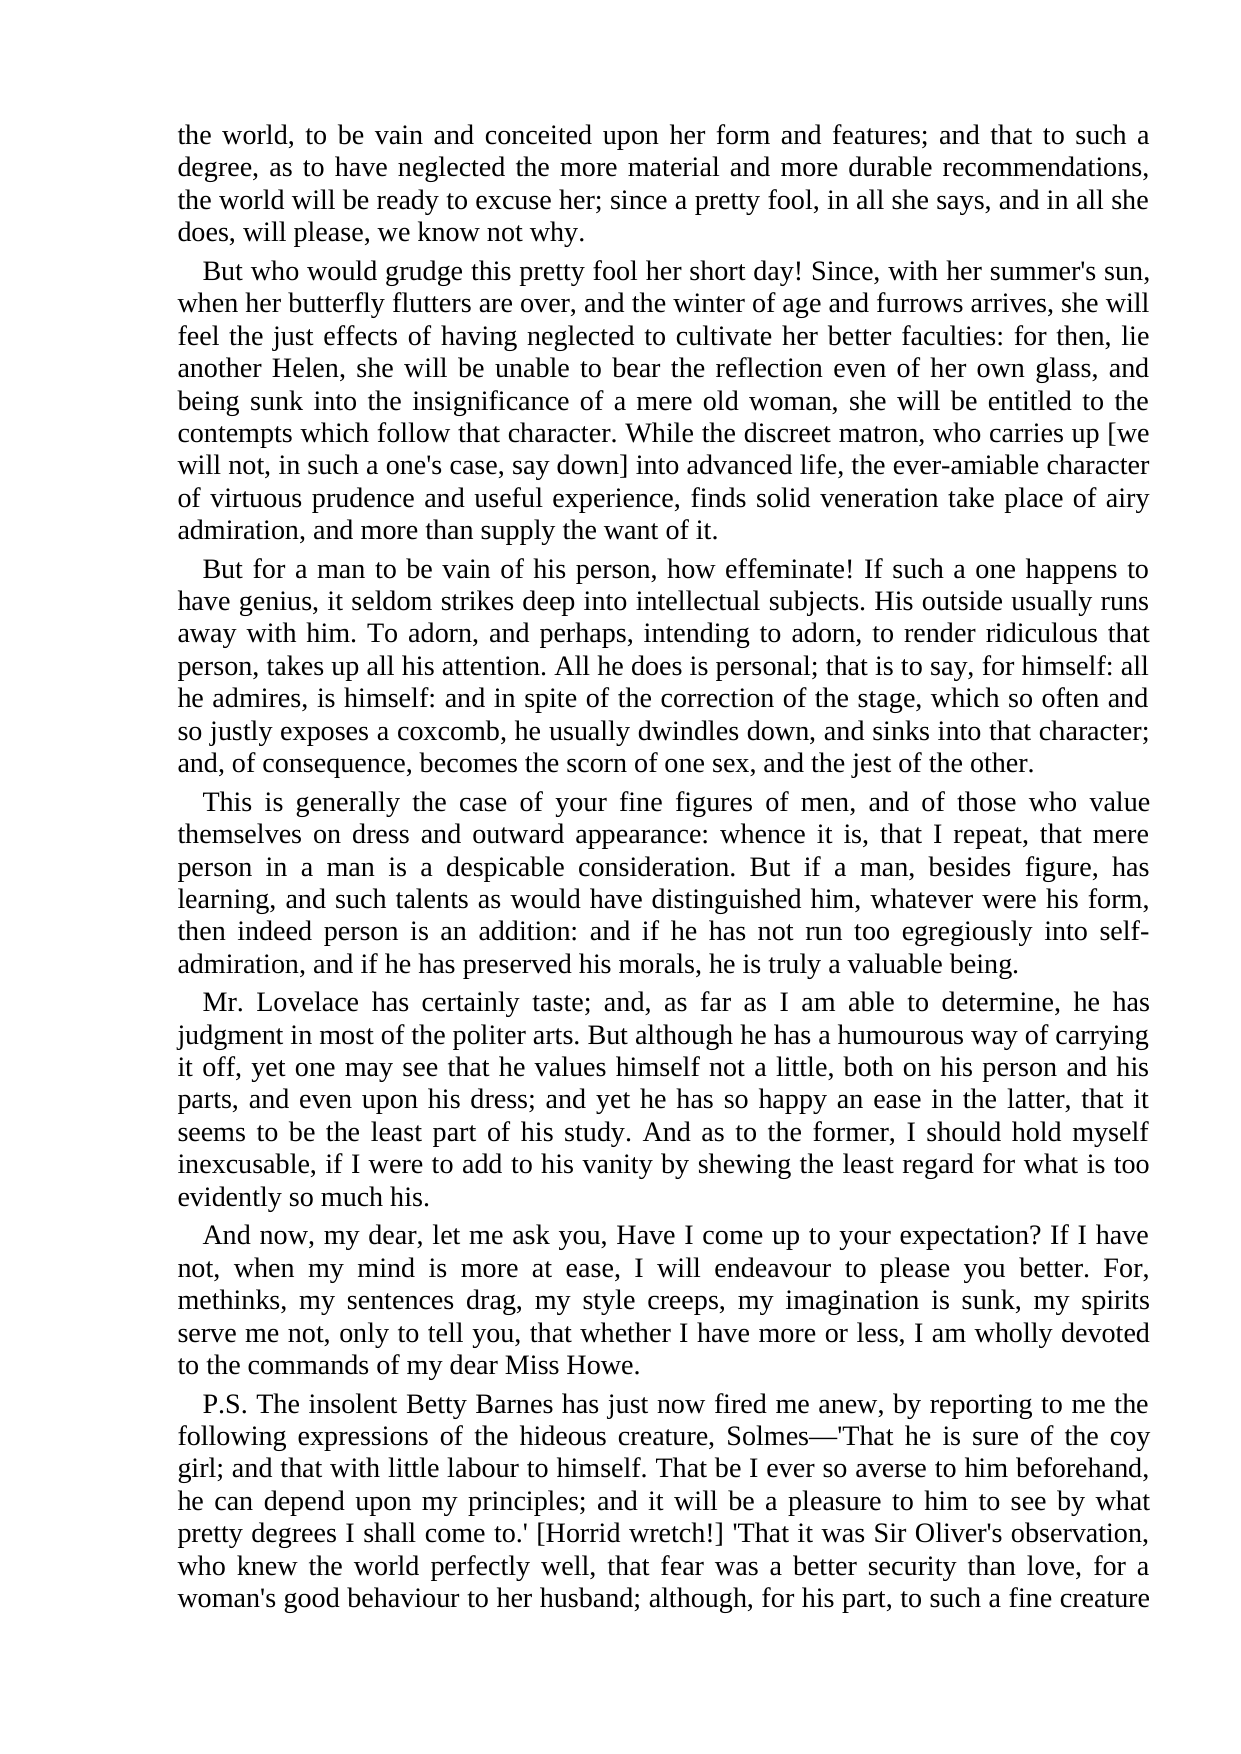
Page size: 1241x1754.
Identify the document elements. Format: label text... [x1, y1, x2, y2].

text But who would grudge this pretty fool her short day! Since, with her summer's sun, when her butterfly flutters are over, and the winter of age and furrows arrives, she will feel the just effects of having neglected to cultivate her better faculties: for then, lie another Helen, she will be unable to bear the reflection even of her own glass, and being sunk into the insignificance of a mere old woman, she will be entitled to the contempts which follow that character. While the discreet matron, who carries up [we will not, in such a one's case, say down] into advanced life, the ever-amiable character of virtuous prudence and useful experience, finds solid veneration take place of airy admiration, and more than supply the want of it. [177, 254, 1152, 546]
text But for a man to be vain of his person, how effeminate! If such a one happens to have genius, it seldom strikes deep into intellectual subjects. His outside usually runs away with him. To adorn, and perhaps, intending to adorn, to render ridiculous that person, takes up all his attention. All he does is personal; that is to say, for himself: all he admires, is himself: and in spite of the correction of the stage, which so often and so justly exposes a coxcomb, he usually dwindles down, and sinks into that character; and, of consequence, becomes the scorn of one sex, and the jest of the other. [177, 552, 1152, 778]
text And now, my dear, let me ask you, Have I come up to your expectation? If I have not, when my mind is more at ease, I will endeavour to please you better. For, methinks, my sentences drag, my style creeps, my imagination is sunk, my spirits serve me not, only to tell you, that whether I have more or less, I am wholly devoted to the commands of my dear Miss Howe. [177, 1218, 1152, 1380]
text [177, 1387, 1152, 1613]
text This is generally the case of your fine figures of men, and of those who value themselves on dress and outward appearance: whence it is, that I repeat, that mere person in a man is a despicable consideration. But if a man, besides figure, has learning, and such talents as would have distinguished him, whatever were his form, then indeed person is an addition: and if he has not run too egregiously into self-admiration, and if he has preserved his morals, he is truly a valuable being. [177, 785, 1152, 979]
text Mr. Lovelace has certainly taste; and, as far as I am able to determine, he has judgment in most of the politer arts. But although he has a humourous way of carrying it off, yet one may see that he values himself not a little, both on his person and his parts, and even upon his dress; and yet he has so happy an ease in the latter, that it seems to be the least part of his study. And as to the former, I should hold myself inexcusable, if I were to add to his vanity by shewing the least regard for what is too evidently so much his. [177, 985, 1152, 1212]
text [177, 118, 1152, 248]
